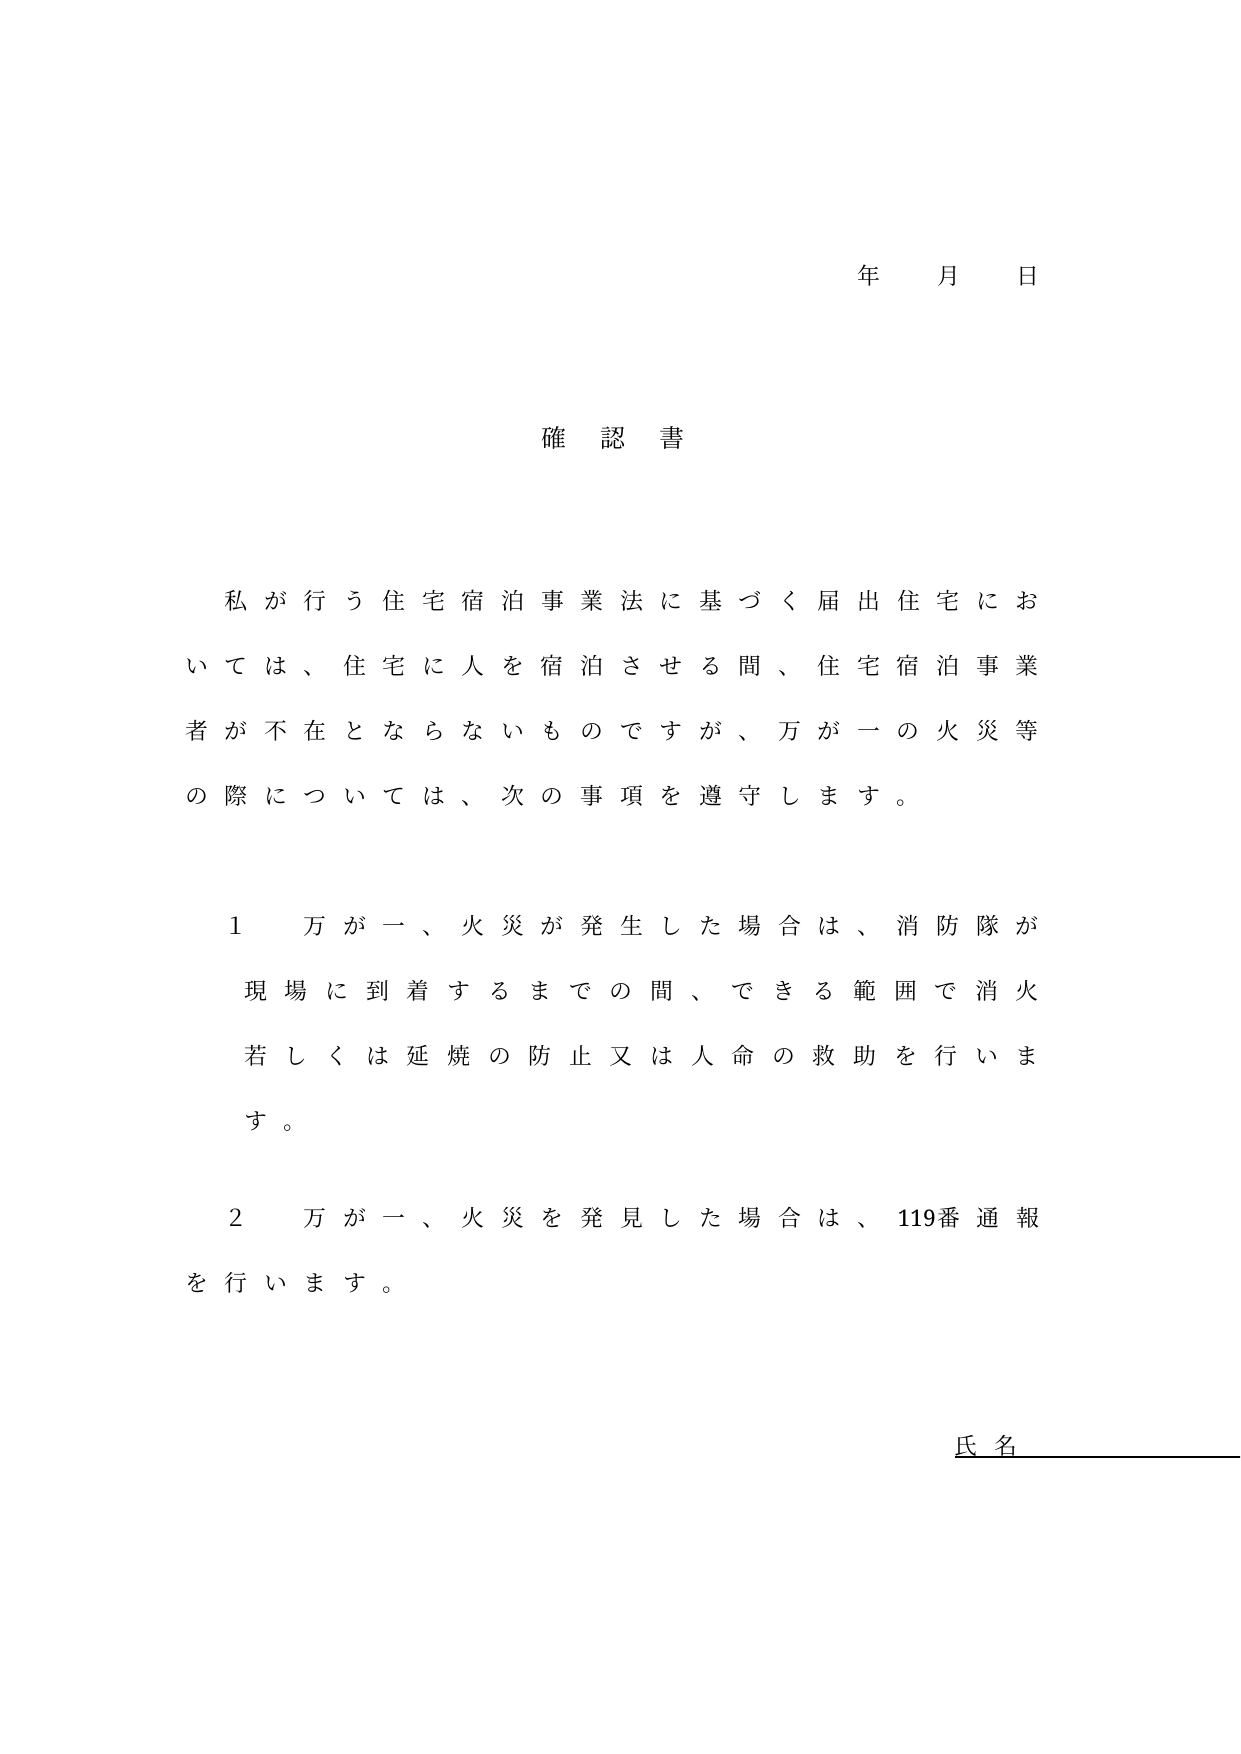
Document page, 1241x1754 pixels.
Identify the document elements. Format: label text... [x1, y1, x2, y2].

text 私が行う住宅宿泊事業法に基づく届出住宅においては、住宅に人を宿泊させる間、住宅宿泊事業者が不在とならないものですが、万が一の火災等の際については、次の事項を遵守します。 [185, 567, 1056, 827]
text １ 万が一、火災が発生した場合は、消防隊が現場に到着するまでの間、できる範囲で消火若しくは延焼の防止又は人命の救助を行います。 [185, 892, 1056, 1152]
text 氏名 [185, 1412, 1034, 1477]
text 年 月 日 [185, 242, 1056, 307]
text ２ 万が一、火災を発見した場合は、119番通報を行います。 [185, 1184, 1056, 1314]
text 確 認 書 [185, 404, 1056, 469]
